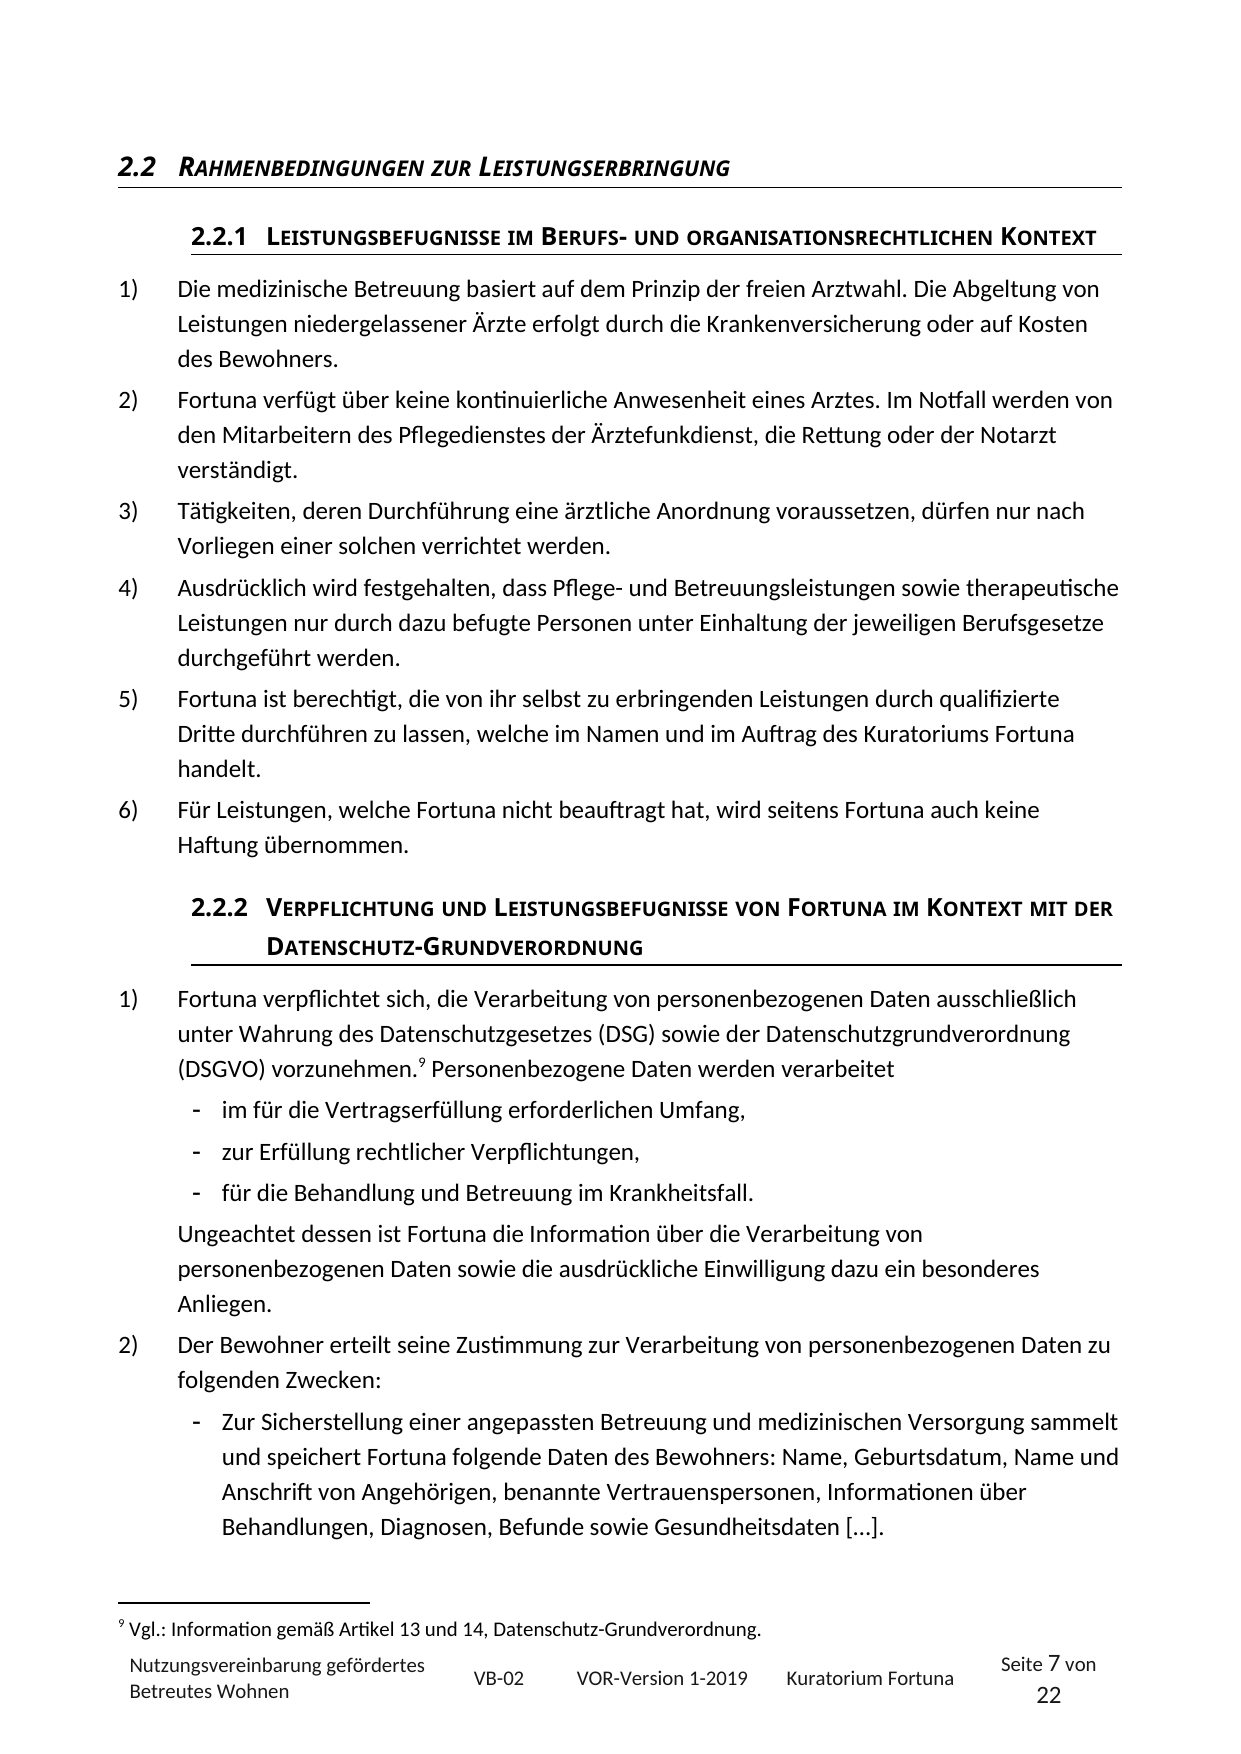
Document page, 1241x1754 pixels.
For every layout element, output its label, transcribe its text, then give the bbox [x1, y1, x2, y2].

subtitle Für Leistungen, welche Fortuna nicht beauftragt hat, wird seitens Fortuna auch keine Haftung übernommen. [118, 794, 1122, 860]
subtitle Leistungsbefugnisse im Berufs- und organisationsrechtlichen Kontext [191, 218, 1122, 254]
subtitle Verpflichtung und Leistungsbefugnisse von Fortuna im Kontext mit der Datenschutz-Grundverordnung [191, 889, 1122, 964]
list zur Erfüllung rechtlicher Verpflichtungen, [192, 1136, 1122, 1166]
subtitle Fortuna verpflichtet sich, die Verarbeitung von personenbezogenen Daten ausschließlich unter Wahrung des Datenschutzgesetzes (DSG) sowie der Datenschutzgrundverordnung (DSGVO) vorzunehmen. Personenbezogene Daten werden verarbeitet [118, 983, 1122, 1084]
text Ungeachtet dessen ist Fortuna die Information über die Verarbeitung von personenbezogenen Daten sowie die ausdrückliche Einwilligung dazu ein besonderes Anliegen. [177, 1218, 1122, 1319]
subtitle Fortuna verfügt über keine kontinuierliche Anwesenheit eines Arztes. Im Notfall werden von den Mitarbeitern des Pflegedienstes der Ärztefunkdienst, die Rettung oder der Notarzt verständigt. [118, 384, 1122, 485]
subtitle Tätigkeiten, deren Durchführung eine ärztliche Anordnung voraussetzen, dürfen nur nach Vorliegen einer solchen verrichtet werden. [118, 496, 1122, 561]
subtitle Ausdrücklich wird festgehalten, dass Pflege- und Betreuungsleistungen sowie therapeutische Leistungen nur durch dazu befugte Personen unter Einhaltung der jeweiligen Berufsgesetze durchgeführt werden. [118, 572, 1122, 672]
subtitle Der Bewohner erteilt seine Zustimmung zur Verarbeitung von personenbezogenen Daten zu folgenden Zwecken: [118, 1329, 1122, 1395]
subtitle Fortuna ist berechtigt, die von ihr selbst zu erbringenden Leistungen durch qualifizierte Dritte durchführen zu lassen, welche im Namen und im Auftrag des Kuratoriums Fortuna handelt. [118, 683, 1122, 783]
list für die Behandlung und Betreuung im Krankheitsfall. [192, 1177, 1122, 1207]
list Zur Sicherstellung einer angepassten Betreuung und medizinischen Versorgung sammelt und speichert Fortuna folgende Daten des Bewohners: Name, Geburtsdatum, Name und Anschrift von Angehörigen, benannte Vertrauenspersonen, Informationen über Behandlungen, Diagnosen, Befunde sowie Gesundheitsdaten […]. [192, 1406, 1122, 1541]
subtitle Die medizinische Betreuung basiert auf dem Prinzip der freien Arztwahl. Die Abgeltung von Leistungen niedergelassener Ärzte erfolgt durch die Krankenversicherung oder auf Kosten des Bewohners. [118, 273, 1122, 373]
subtitle Rahmenbedingungen zur Leistungserbringung [118, 148, 1122, 187]
list im für die Vertragserfüllung erforderlichen Umfang, [192, 1094, 1122, 1125]
